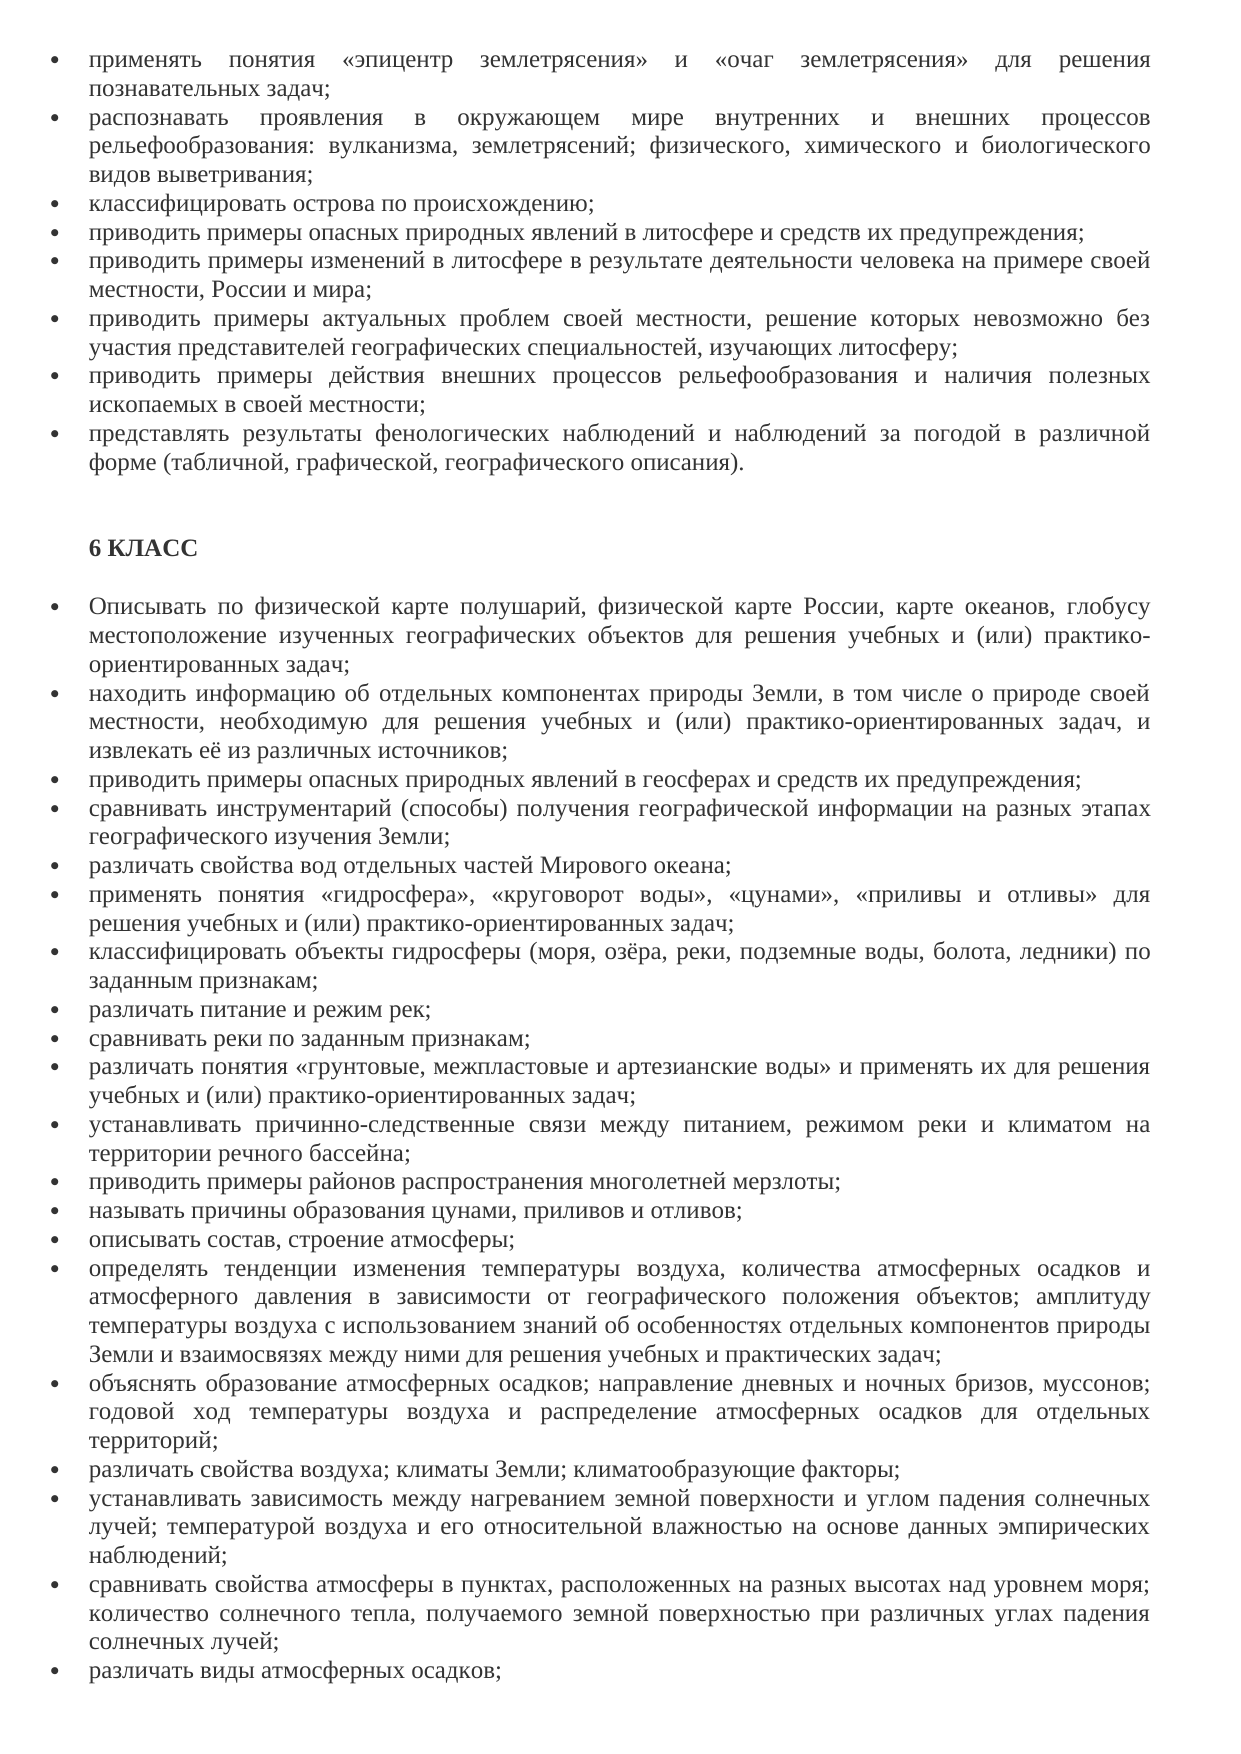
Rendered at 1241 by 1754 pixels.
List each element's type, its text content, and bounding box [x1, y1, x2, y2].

list различать питание и режим рек; [51, 994, 1152, 1023]
list определять тенденции изменения температуры воздуха, количества атмосферных осадков и атмосферного давления в зависимости от географического положения объектов; амплитуду температуры воздуха с использованием знаний об особенностях отдельных компонентов природы Земли и взаимосвязях между ними для решения учебных и практических задач; [51, 1253, 1152, 1368]
list распознавать проявления в окружающем мире внутренних и внешних процессов рельефообразования: вулканизма, землетрясений; физического, химического и биологического видов выветривания; [51, 102, 1152, 188]
list приводить примеры изменений в литосфере в результате деятельности человека на примере своей местности, России и мира; [51, 246, 1152, 303]
list объяснять образование атмосферных осадков; направление дневных и ночных бризов, муссонов; годовой ход температуры воздуха и распределение атмосферных осадков для отдельных территорий; [51, 1368, 1152, 1454]
list применять понятия «эпицентр землетрясения» и «очаг землетрясения» для решения познавательных задач; [51, 44, 1152, 102]
list применять понятия «гидросфера», «круговорот воды», «цунами», «приливы и отливы» для решения учебных и (или) практико-ориентированных задач; [51, 879, 1152, 936]
list сравнивать реки по заданным признакам; [51, 1023, 1152, 1051]
list приводить примеры актуальных проблем своей местности, решение которых невозможно без участия представителей географических специальностей, изучающих литосферу; [51, 303, 1152, 361]
list различать понятия «грунтовые, межпластовые и артезианские воды» и применять их для решения учебных и (или) практико-ориентированных задач; [51, 1051, 1152, 1109]
list сравнивать свойства атмосферы в пунктах, расположенных на разных высотах над уровнем моря; количество солнечного тепла, получаемого земной поверхностью при различных углах падения солнечных лучей; [51, 1569, 1152, 1655]
list приводить примеры опасных природных явлений в геосферах и средств их предупреждения; [51, 764, 1152, 793]
list представлять результаты фенологических наблюдений и наблюдений за погодой в различной форме (табличной, графической, географического описания). [51, 418, 1152, 476]
list называть причины образования цунами, приливов и отливов; [51, 1195, 1152, 1224]
list Описывать по физической карте полушарий, физической карте России, карте океанов, глобусу местоположение изученных географических объектов для решения учебных и (или) практико-ориентированных задач; [51, 591, 1152, 678]
text 6 КЛАСС [88, 505, 1152, 562]
list приводить примеры районов распространения многолетней мерзлоты; [51, 1166, 1152, 1195]
list описывать состав, строение атмосферы; [51, 1224, 1152, 1253]
list находить информацию об отдельных компонентах природы Земли, в том числе о природе своей местности, необходимую для решения учебных и (или) практико-ориентированных задач, и извлекать её из различных источников; [51, 678, 1152, 764]
list классифицировать объекты гидросферы (моря, озёра, реки, подземные воды, болота, ледники) по заданным признакам; [51, 936, 1152, 994]
list классифицировать острова по происхождению; [51, 188, 1152, 217]
list различать виды атмосферных осадков; [51, 1655, 1152, 1684]
list сравнивать инструментарий (способы) получения географической информации на разных этапах географического изучения Земли; [51, 793, 1152, 850]
list устанавливать зависимость между нагреванием земной поверхности и углом падения солнечных лучей; температурой воздуха и его относительной влажностью на основе данных эмпирических наблюдений; [51, 1483, 1152, 1569]
list различать свойства воздуха; климаты Земли; климатообразующие факторы; [51, 1454, 1152, 1483]
list различать свойства вод отдельных частей Мирового океана; [51, 850, 1152, 879]
list устанавливать причинно-следственные связи между питанием, режимом реки и климатом на территории речного бассейна; [51, 1109, 1152, 1166]
list приводить примеры опасных природных явлений в литосфере и средств их предупреждения; [51, 217, 1152, 246]
list приводить примеры действия внешних процессов рельефообразования и наличия полезных ископаемых в своей местности; [51, 361, 1152, 418]
